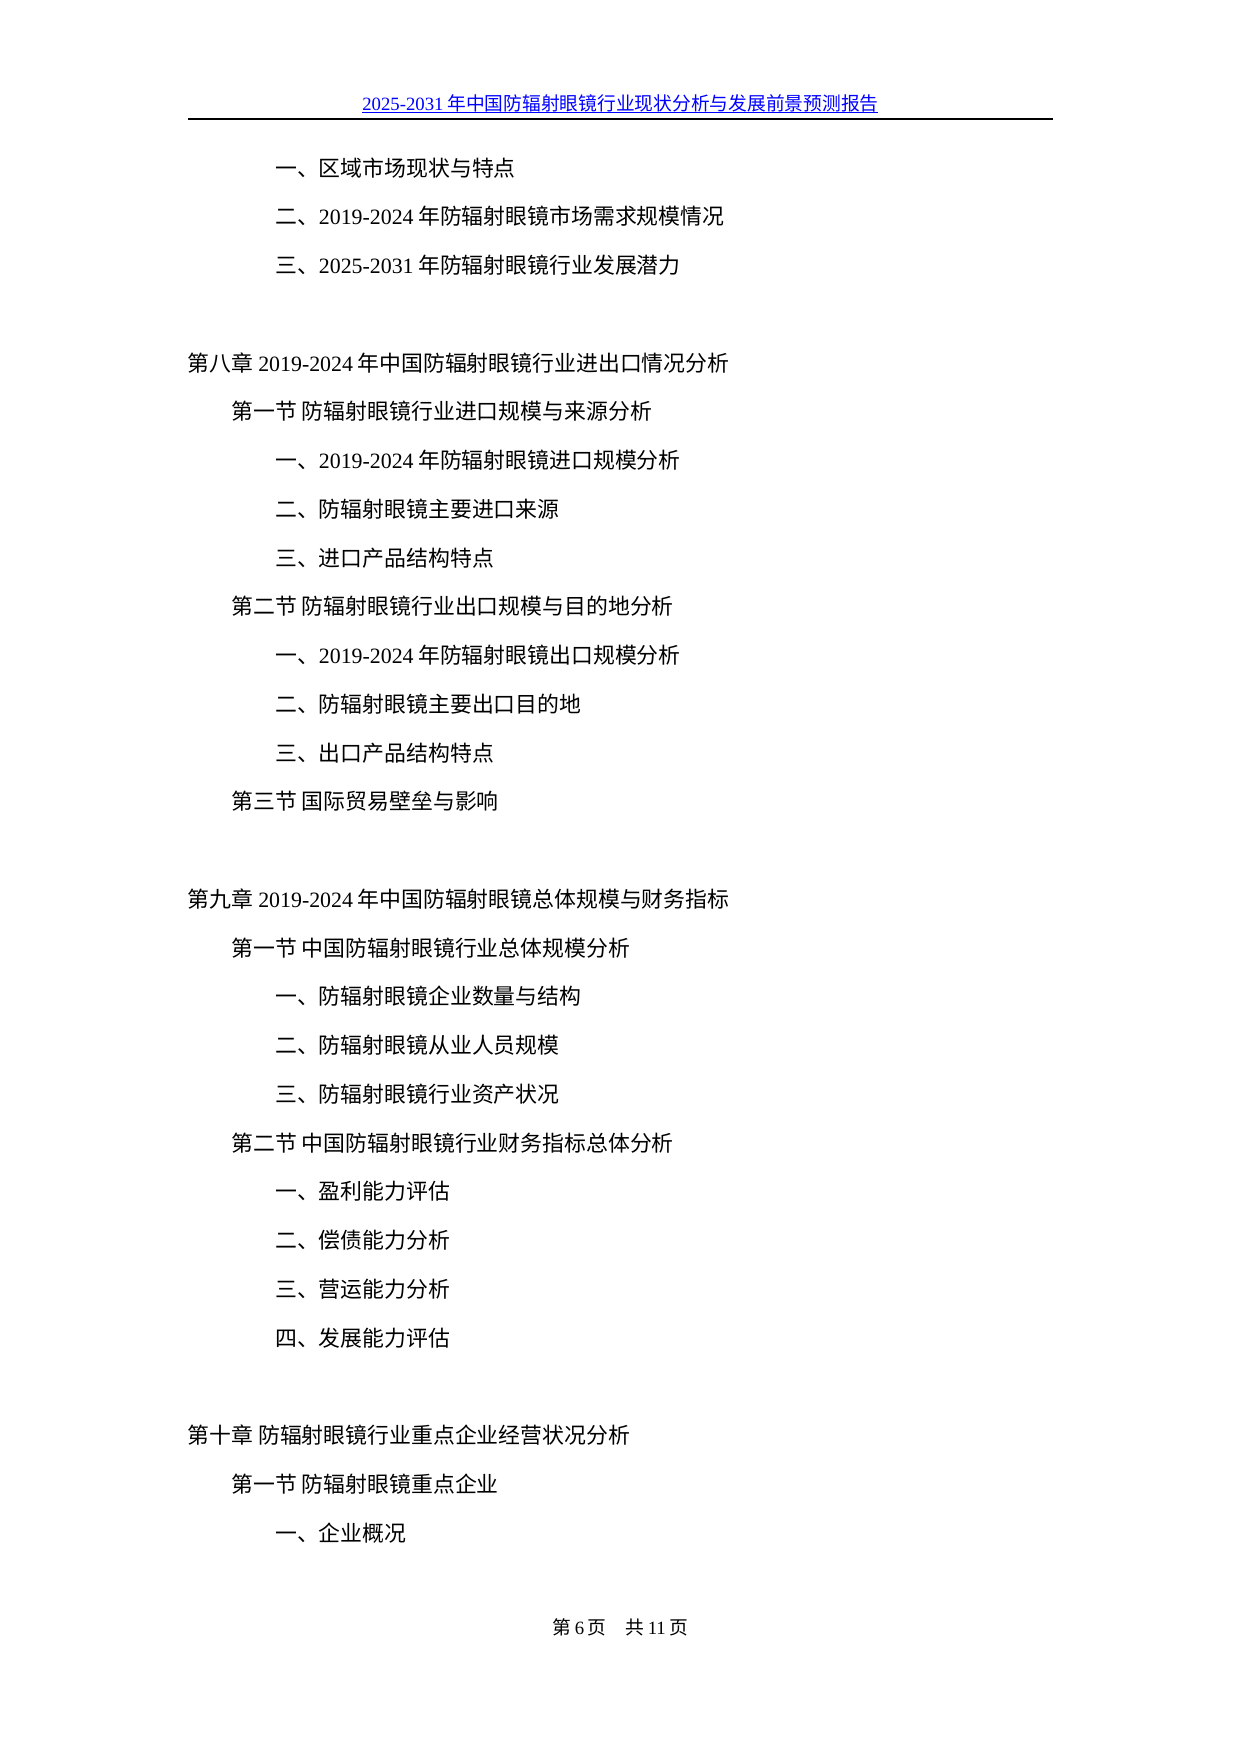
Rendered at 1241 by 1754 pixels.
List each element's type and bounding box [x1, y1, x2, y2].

text [187, 150, 1053, 1548]
